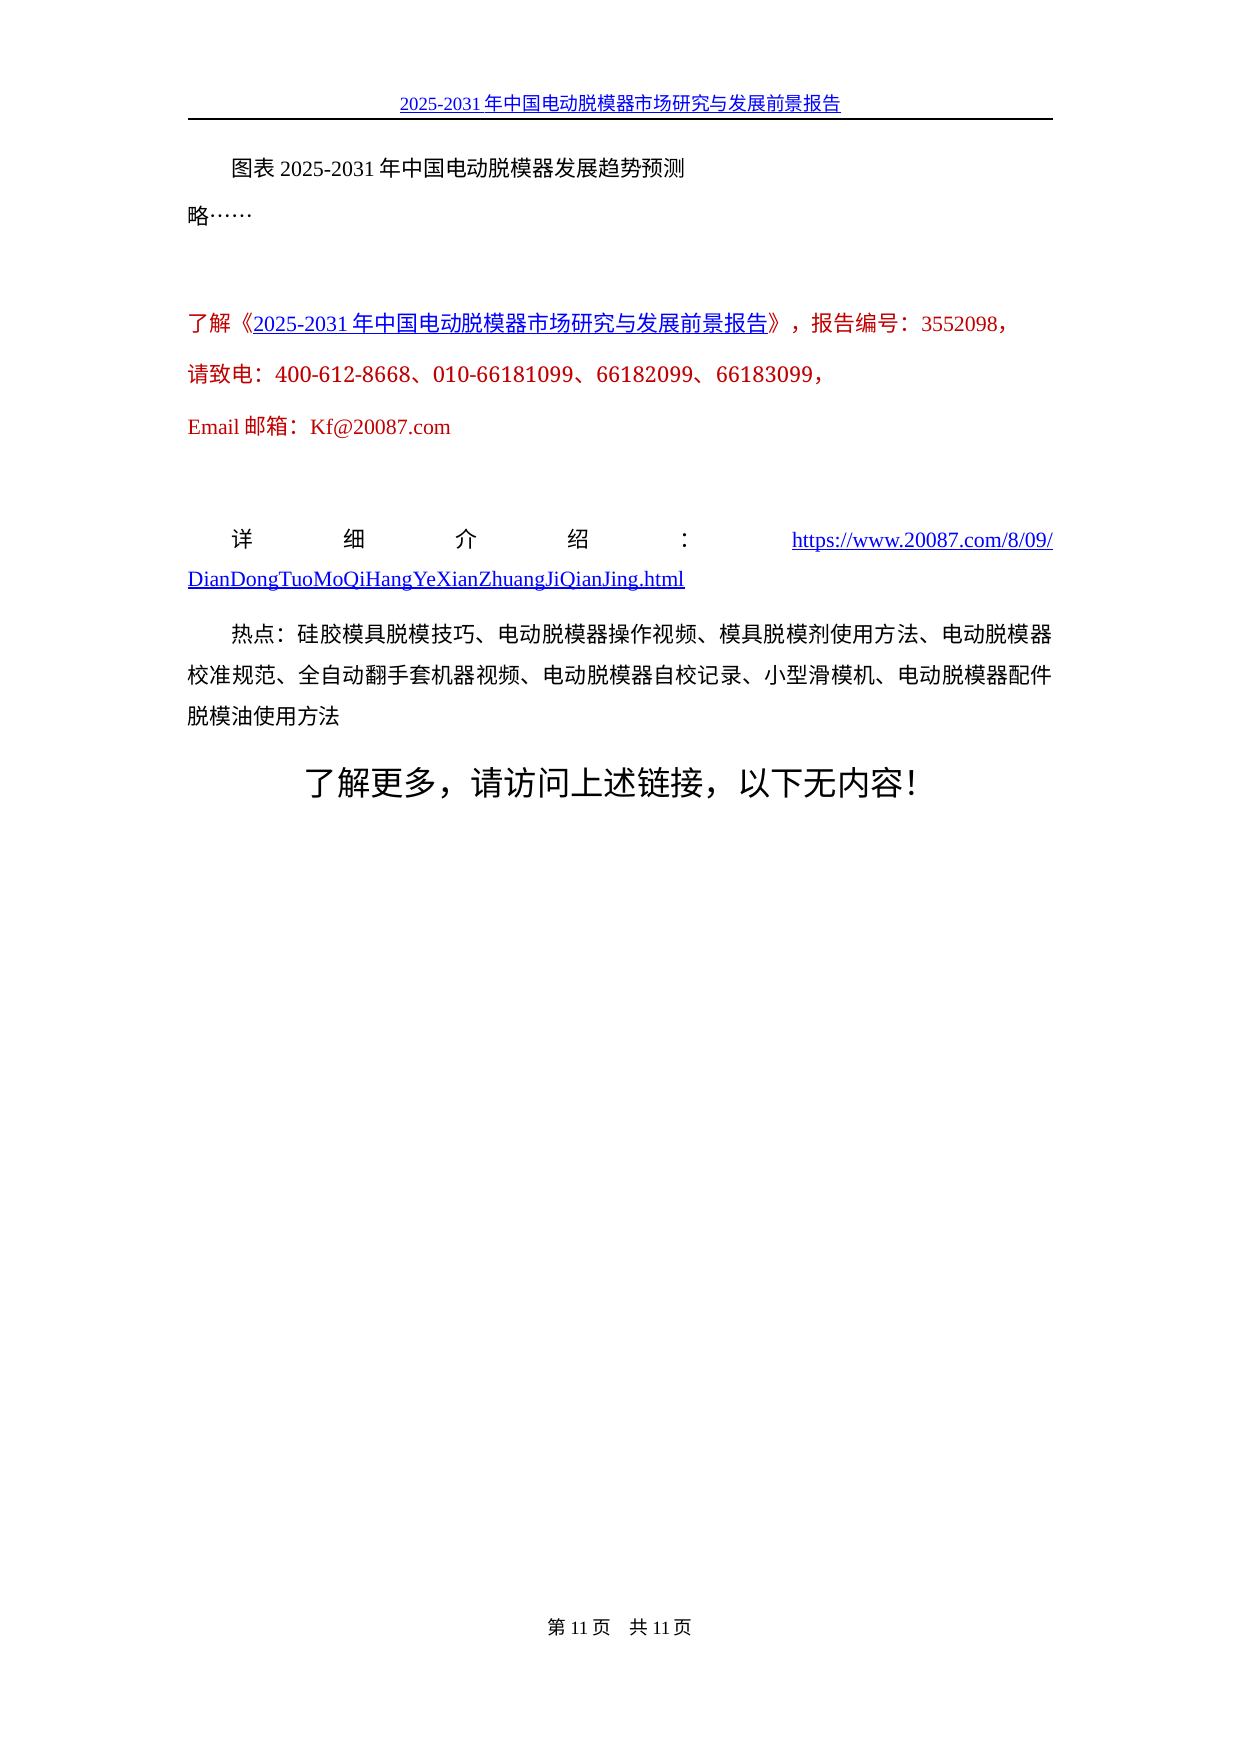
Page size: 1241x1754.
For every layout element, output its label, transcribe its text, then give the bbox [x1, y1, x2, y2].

text Email邮箱：Kf@20087.com [187, 408, 1053, 441]
text 了解《2025-2031年中国电动脱模器市场研究与发展前景报告》，报告编号：3552098， [187, 305, 1053, 338]
text 热点：硅胶模具脱模技巧、电动脱模器操作视频、模具脱模剂使用方法、电动脱模器校准规范、全自动翻手套机器视频、电动脱模器自校记录、小型滑模机、电动脱模器配件、脱模油使用方法 [187, 617, 1053, 731]
text 详细介绍：https://www.20087.com/8/09/DianDongTuoMoQiHangYeXianZhuangJiQianJing.html [187, 521, 1053, 594]
text 请致电：400-612-8668、010-66181099、66182099、66183099， [187, 357, 1053, 389]
title 了解更多，请访问上述链接，以下无内容！ [187, 748, 1053, 813]
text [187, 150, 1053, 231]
